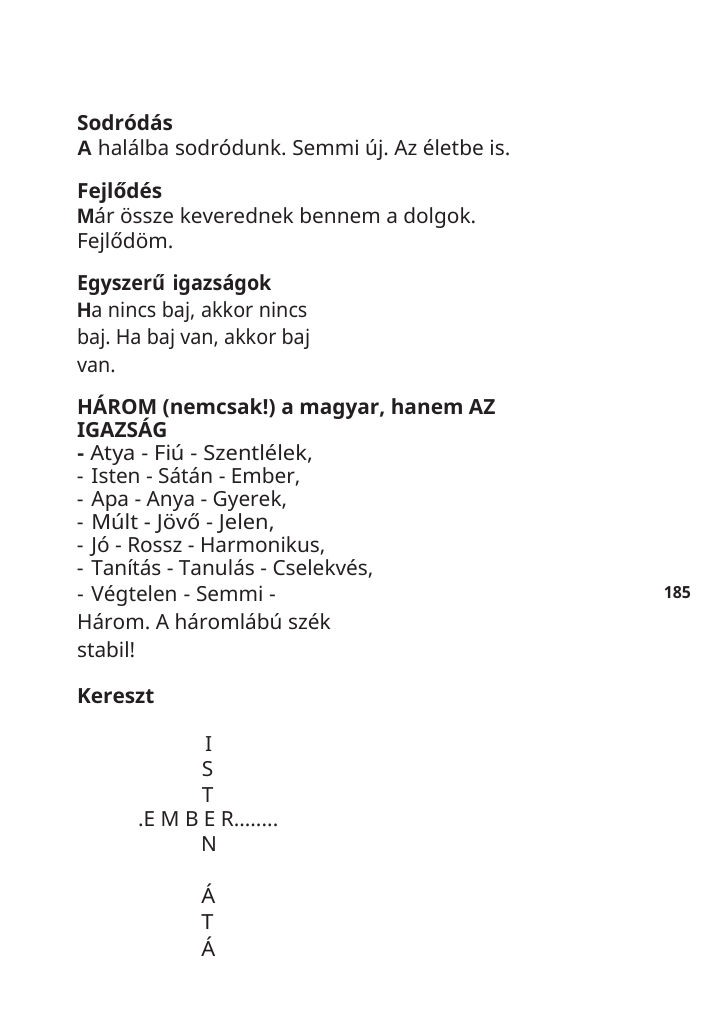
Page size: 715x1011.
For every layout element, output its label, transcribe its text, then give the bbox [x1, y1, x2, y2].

text N Á T Á S [201, 898, 215, 955]
list Tanítás - Tanulás - Cselekvés, [77, 557, 560, 579]
list Isten - Sátán - Ember, [77, 465, 560, 488]
text Már össze keverednek bennem a dolgok. Fejlődöm. [77, 203, 560, 253]
text - Atya - Fiú - Szentlélek, [77, 442, 560, 465]
subtitle Fejlődés [77, 179, 560, 203]
list Végtelen - Semmi - Három. A háromlábú szék stabil! [77, 579, 345, 663]
list Múlt - Jövő - Jelen, [77, 511, 560, 534]
subtitle Egyszerű igazságok [77, 272, 560, 295]
text Ha nincs baj, akkor nincs baj. Ha baj van, akkor baj van. [77, 295, 339, 378]
subtitle Kereszt [77, 681, 560, 710]
list Apa - Anya - Gyerek, [77, 488, 560, 511]
subtitle Sodródás [77, 112, 560, 136]
list Jó - Rossz - Harmonikus, [77, 534, 560, 557]
text 185 [664, 581, 702, 603]
text N Á T Á S [201, 831, 215, 902]
text .E M B E R........ [138, 808, 702, 831]
text A halálba sodródunk. Semmi új. Az életbe is. [77, 136, 560, 161]
subtitle HÁROM (nemcsak!) a magyar, hanem AZ IGAZSÁG [77, 396, 560, 442]
